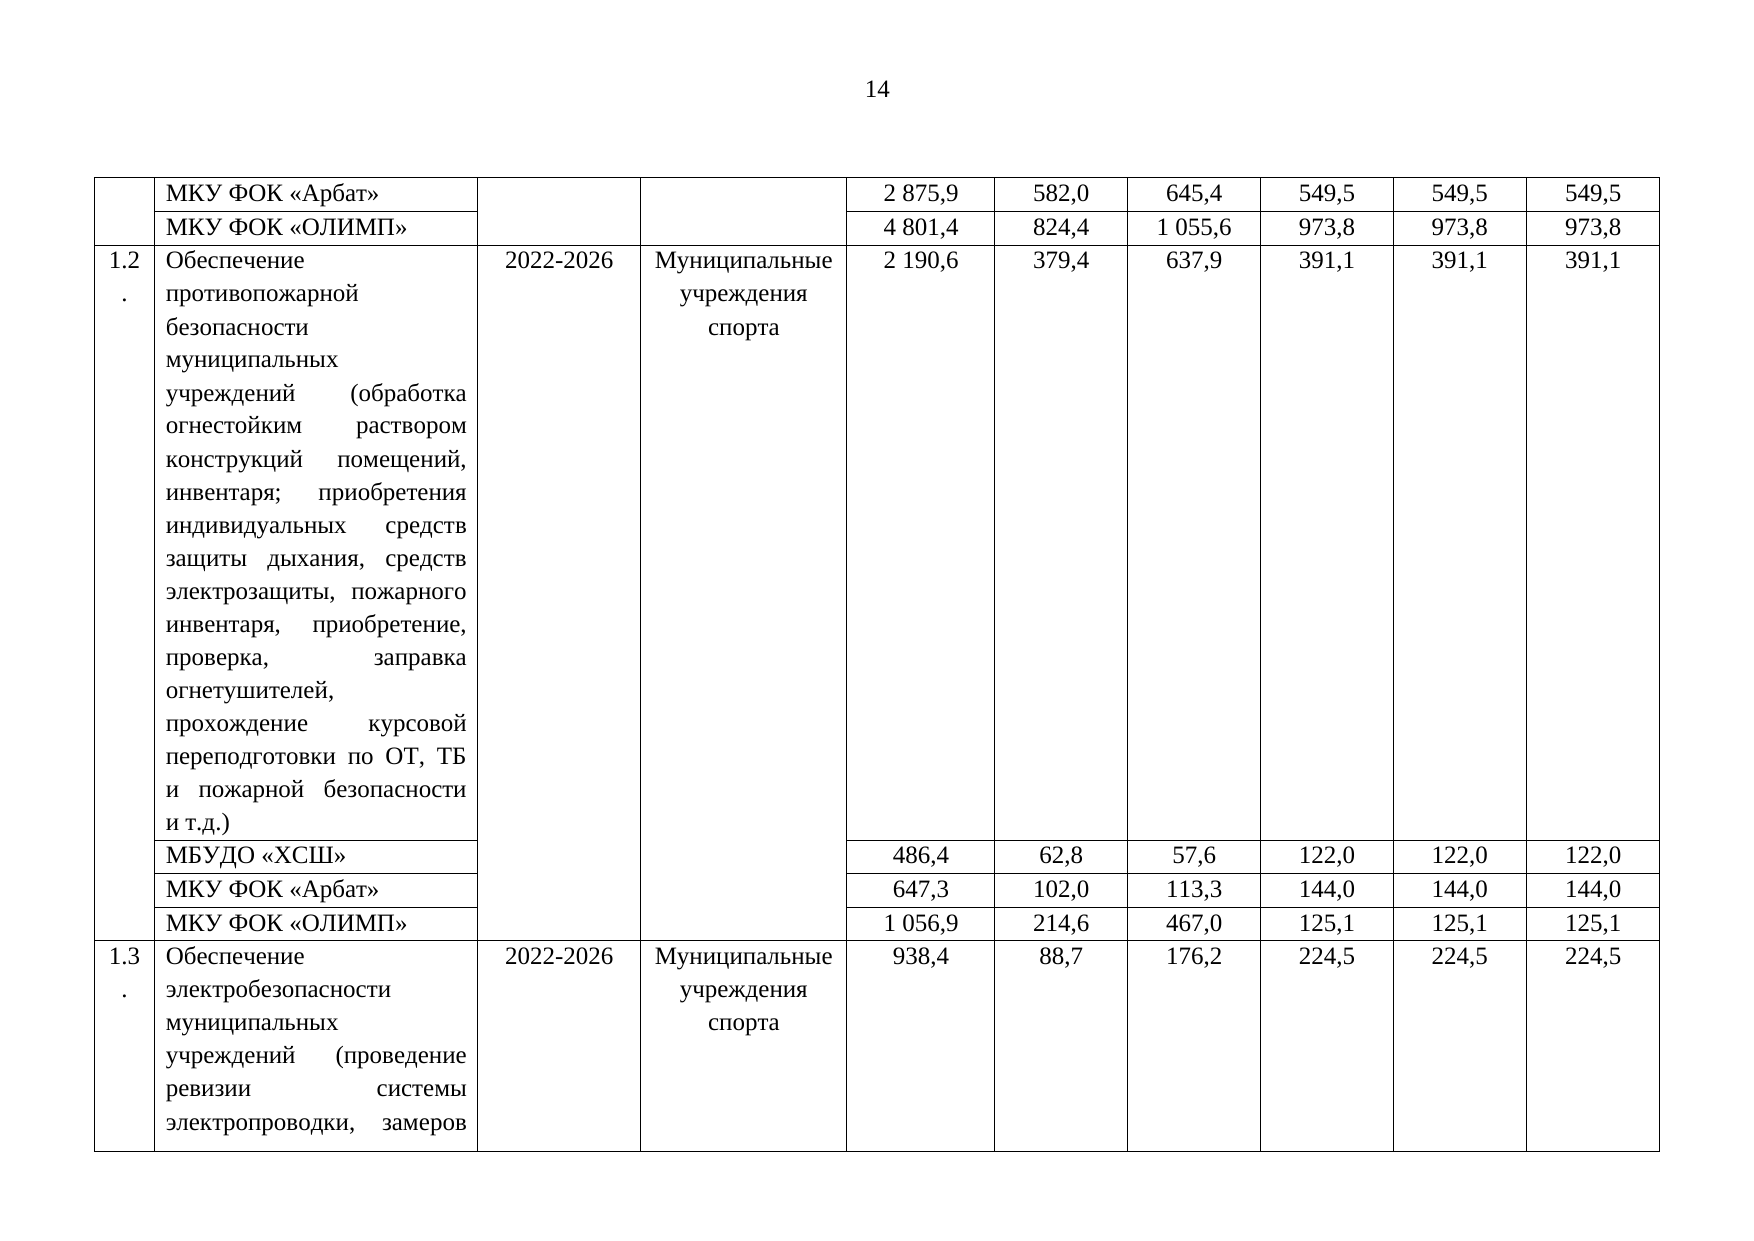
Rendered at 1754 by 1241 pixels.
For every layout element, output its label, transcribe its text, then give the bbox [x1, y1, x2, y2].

table_cell 2022-2026 [478, 246, 640, 940]
table_cell 1 056,9 [847, 908, 994, 940]
table_cell 2 875,9 [847, 178, 994, 211]
table_cell 102,0 [995, 874, 1127, 907]
table_cell 4 801,4 [847, 212, 994, 244]
table_cell 645,4 [1128, 178, 1260, 211]
table_cell МКУ ФОК «ОЛИМП» [155, 212, 477, 244]
table_cell 391,1 [1527, 246, 1659, 839]
table_cell 973,8 [1261, 212, 1393, 244]
table_cell 1.2. [95, 246, 154, 940]
table_cell МКУ ФОК «Арбат» [155, 178, 477, 211]
table_cell 57,6 [1128, 841, 1260, 873]
table_cell 224,5 [1261, 941, 1393, 1151]
table_cell 391,1 [1261, 246, 1393, 839]
table_cell 549,5 [1261, 178, 1393, 211]
table_cell 88,7 [995, 941, 1127, 1151]
table_cell 637,9 [1128, 246, 1260, 839]
table_cell 176,2 [1128, 941, 1260, 1151]
table_cell 582,0 [995, 178, 1127, 211]
table_cell 122,0 [1261, 841, 1393, 873]
table_cell 379,4 [995, 246, 1127, 839]
table_cell Муниципальные учреждения спорта [641, 246, 846, 940]
table_cell МКУ ФОК «ОЛИМП» [155, 908, 477, 940]
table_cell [641, 941, 846, 1151]
table_cell 467,0 [1128, 908, 1260, 940]
table_cell 144,0 [1261, 874, 1393, 907]
table_cell 125,1 [1527, 908, 1659, 940]
table_cell 62,8 [995, 841, 1127, 873]
table_cell 1 055,6 [1128, 212, 1260, 244]
table_cell 1.3. [95, 941, 154, 1151]
table_cell 2 190,6 [847, 246, 994, 839]
table_cell 122,0 [1394, 841, 1526, 873]
table_cell 973,8 [1527, 212, 1659, 244]
table_cell 122,0 [1527, 841, 1659, 873]
table_cell МБУДО «ХСШ» [155, 841, 477, 873]
table_cell 224,5 [1527, 941, 1659, 1151]
table_cell 486,4 [847, 841, 994, 873]
table_cell 824,4 [995, 212, 1127, 244]
table_cell 144,0 [1394, 874, 1526, 907]
table_cell 113,3 [1128, 874, 1260, 907]
table_cell 125,1 [1394, 908, 1526, 940]
table_cell 125,1 [1261, 908, 1393, 940]
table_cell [155, 941, 477, 1151]
table_cell 224,5 [1394, 941, 1526, 1151]
table_cell 973,8 [1394, 212, 1526, 244]
table_cell 647,3 [847, 874, 994, 907]
table_cell 938,4 [847, 941, 994, 1151]
table_cell 549,5 [1527, 178, 1659, 211]
table_cell 549,5 [1394, 178, 1526, 211]
table_cell 391,1 [1394, 246, 1526, 839]
table_cell МКУ ФОК «Арбат» [155, 874, 477, 907]
table_cell 214,6 [995, 908, 1127, 940]
table_cell 2022-2026 [478, 941, 640, 1151]
table_cell 144,0 [1527, 874, 1659, 907]
table_cell Обеспечение противопожарной безопасности муниципальных учреждений (обработка огнестойким раствором конструкций помещений, инвентаря; приобретения индивидуальных средств защиты дыхания, средств электрозащиты, пожарного инвентаря, приобретение, проверка, заправка огнетушителей, прохождение курсовой переподготовки по ОТ, ТБ и пожарной безопасности и т.д.) [155, 246, 477, 839]
